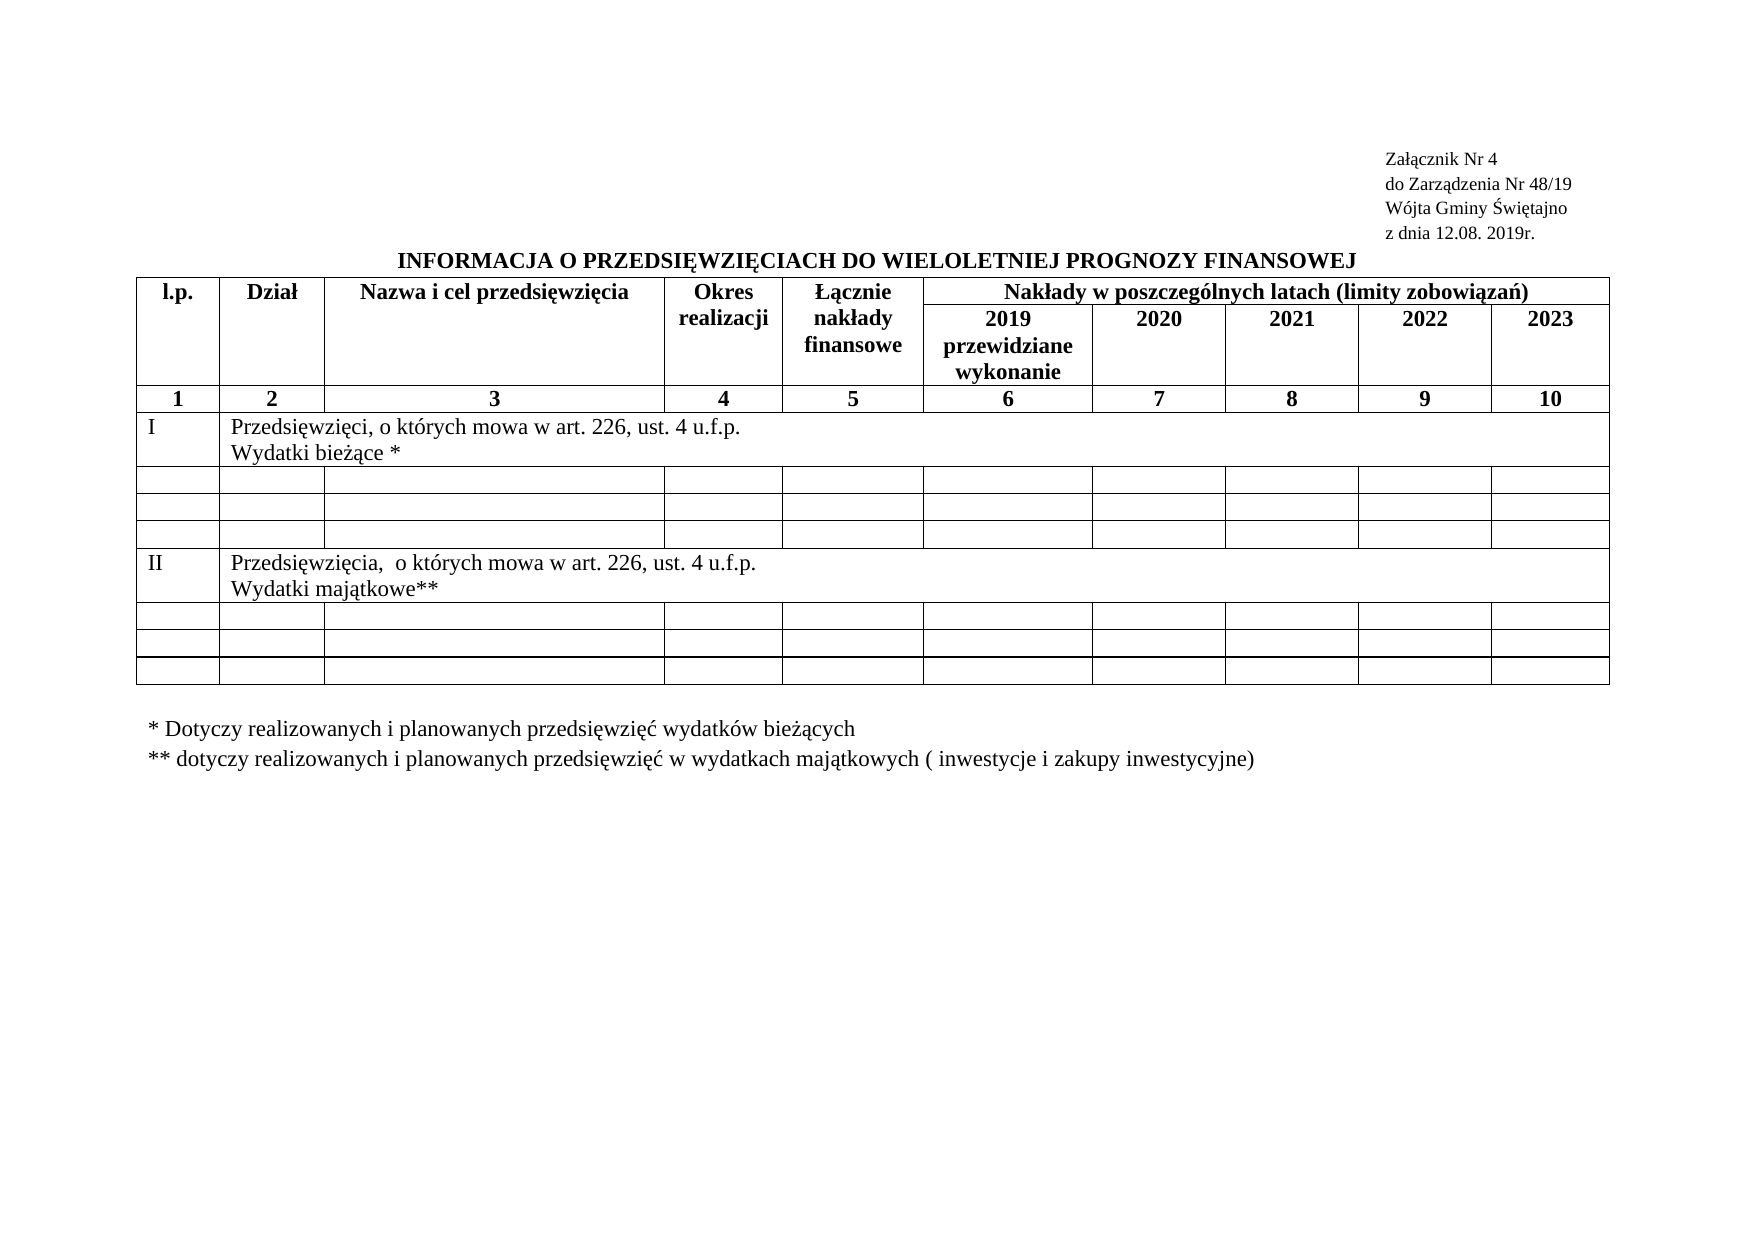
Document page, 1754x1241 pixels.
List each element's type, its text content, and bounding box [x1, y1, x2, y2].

table_cell [665, 630, 782, 656]
table_cell 2021 [1226, 305, 1358, 384]
table_cell [220, 658, 324, 684]
table_cell 10 [1492, 386, 1609, 412]
table_cell [137, 467, 219, 493]
table_header Łącznie nakłady finansowe [783, 278, 923, 384]
table_cell 7 [1093, 386, 1225, 412]
table_cell [220, 630, 324, 656]
table_cell [924, 658, 1092, 684]
table_cell [325, 467, 664, 493]
table_cell [1093, 603, 1225, 629]
table_cell [1093, 521, 1225, 548]
table_cell [1492, 630, 1609, 656]
table_cell [1093, 658, 1225, 684]
table_cell [1359, 603, 1491, 629]
table_cell [1359, 521, 1491, 548]
table_cell [1359, 494, 1491, 520]
table_cell [325, 603, 664, 629]
table_cell [1359, 658, 1491, 684]
table_cell [783, 494, 923, 520]
table_cell II [137, 549, 219, 602]
table_cell [783, 603, 923, 629]
table_cell [665, 521, 782, 548]
table_cell [137, 630, 219, 656]
table_cell 3 [325, 386, 664, 412]
table_cell 1 [137, 386, 219, 412]
table_cell [783, 521, 923, 548]
table_cell [137, 603, 219, 629]
table_cell Przedsięwzięci, o których mowa w art. 226, ust. 4 u.f.p. Wydatki bieżące * [220, 413, 1609, 466]
table_cell I [137, 413, 219, 466]
text ** dotyczy realizowanych i planowanych przedsięwzięć w wydatkach majątkowych ( inwestycje i zakupy inwestycyjne) [148, 745, 1606, 772]
table_header Okres realizacji [665, 278, 782, 384]
table_cell [665, 658, 782, 684]
table_cell 2020 [1093, 305, 1225, 384]
table_header Nakłady w poszczególnych latach (limity zobowiązań) [924, 278, 1609, 304]
table_cell [1226, 467, 1358, 493]
table_cell 2 [220, 386, 324, 412]
table_cell [1093, 630, 1225, 656]
table_cell [220, 467, 324, 493]
table_cell [137, 658, 219, 684]
table_cell [665, 467, 782, 493]
table_cell [325, 658, 664, 684]
table_cell [325, 494, 664, 520]
table_cell 8 [1226, 386, 1358, 412]
table_cell [1492, 603, 1609, 629]
table_cell [924, 603, 1092, 629]
table_cell 4 [665, 386, 782, 412]
table_cell [1492, 494, 1609, 520]
table_cell [1492, 521, 1609, 548]
table_cell [220, 521, 324, 548]
text * Dotyczy realizowanych i planowanych przedsięwzięć wydatków bieżących [148, 715, 1606, 741]
table_cell Przedsięwzięcia, o których mowa w art. 226, ust. 4 u.f.p. Wydatki majątkowe** [220, 549, 1609, 602]
table_cell [137, 494, 219, 520]
text Załącznik Nr 4 [148, 148, 1606, 169]
text INFORMACJA O PRZEDSIĘWZIĘCIACH DO WIELOLETNIEJ PROGNOZY FINANSOWEJ [148, 247, 1606, 273]
table_cell [325, 521, 664, 548]
table_cell [1492, 467, 1609, 493]
table_cell 5 [783, 386, 923, 412]
table_cell [665, 494, 782, 520]
table_cell [924, 494, 1092, 520]
table_cell [783, 467, 923, 493]
table_header Nazwa i cel przedsięwzięcia [325, 278, 664, 384]
table_cell [220, 603, 324, 629]
table_cell [783, 630, 923, 656]
table_cell 6 [924, 386, 1092, 412]
table_cell [1093, 494, 1225, 520]
table_cell 2022 [1359, 305, 1491, 384]
table_cell [1226, 603, 1358, 629]
table_cell [1226, 521, 1358, 548]
text z dnia 12.08. 2019r. [148, 222, 1606, 243]
table_cell [1226, 494, 1358, 520]
table_cell 2023 [1492, 305, 1609, 384]
table_cell 2019 przewidziane wykonanie [924, 305, 1092, 384]
table_cell [325, 630, 664, 656]
table_header Dział [220, 278, 324, 384]
table_cell [1359, 630, 1491, 656]
table_cell [665, 603, 782, 629]
table_cell [1492, 658, 1609, 684]
table_cell [1226, 658, 1358, 684]
table_cell [924, 521, 1092, 548]
table_cell [137, 521, 219, 548]
text do Zarządzenia Nr 48/19 [148, 172, 1606, 194]
table_cell [1093, 467, 1225, 493]
text Wójta Gminy Świętajno [148, 197, 1606, 219]
table_cell [924, 630, 1092, 656]
table_cell [924, 467, 1092, 493]
table_cell [783, 658, 923, 684]
table_cell 9 [1359, 386, 1491, 412]
table_cell [1226, 630, 1358, 656]
table_header l.p. [137, 278, 219, 384]
table_cell [1359, 467, 1491, 493]
table_cell [220, 494, 324, 520]
